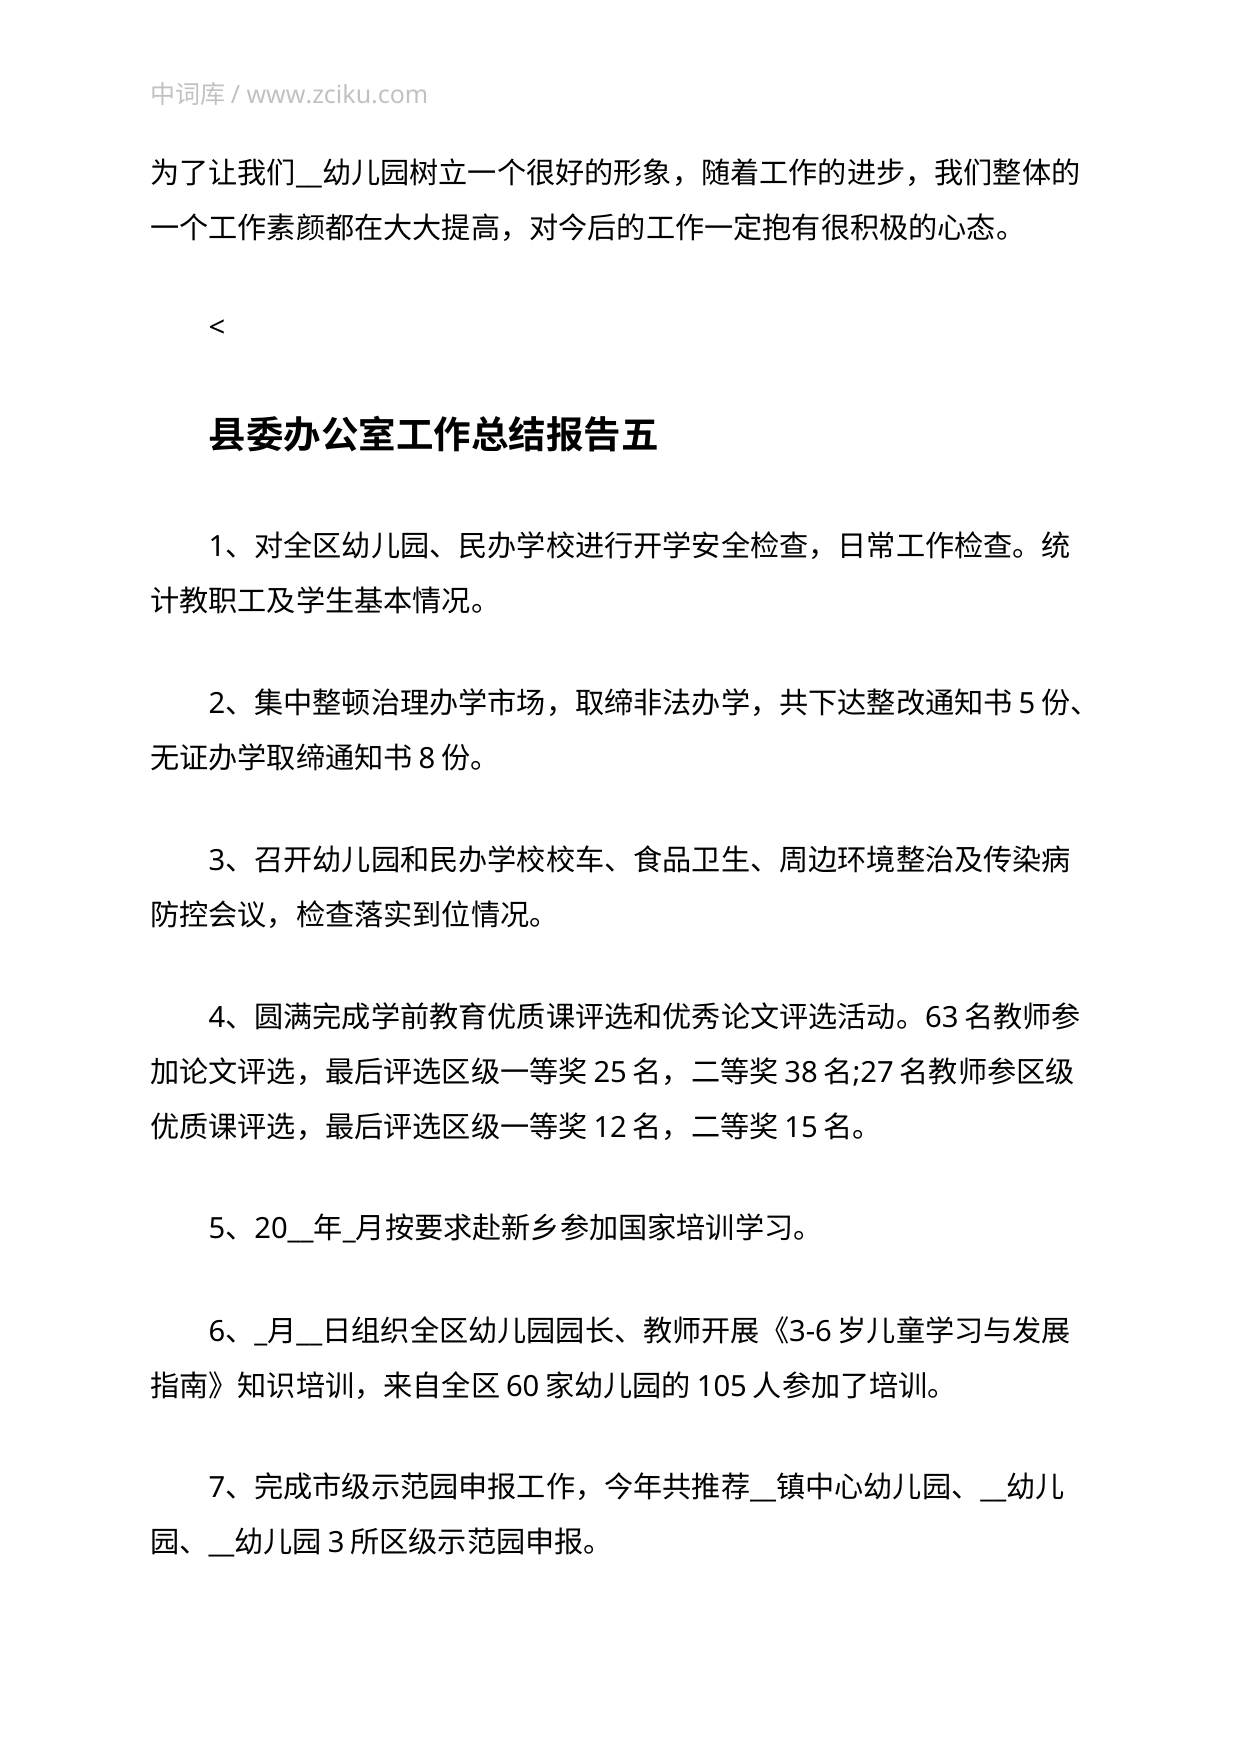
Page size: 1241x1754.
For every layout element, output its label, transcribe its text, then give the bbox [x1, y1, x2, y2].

text 5、20__年_月按要求赴新乡参加国家培训学习。 [150, 1205, 1090, 1247]
text < [150, 307, 1090, 346]
text 7、完成市级示范园申报工作，今年共推荐__镇中心幼儿园、__幼儿园、__幼儿园3所区级示范园申报。 [150, 1464, 1090, 1561]
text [150, 150, 1090, 247]
text 3、召开幼儿园和民办学校校车、食品卫生、周边环境整治及传染病防控会议，检查落实到位情况。 [150, 836, 1090, 934]
text 4、圆满完成学前教育优质课评选和优秀论文评选活动。63名教师参加论文评选，最后评选区级一等奖25名，二等奖38名;27名教师参区级优质课评选，最后评选区级一等奖12名，二等奖15名。 [150, 993, 1090, 1146]
text 县委办公室工作总结报告五 [150, 405, 1090, 459]
text 2、集中整顿治理办学市场，取缔非法办学，共下达整改通知书5份、无证办学取缔通知书8份。 [150, 679, 1090, 777]
text 1、对全区幼儿园、民办学校进行开学安全检查，日常工作检查。统计教职工及学生基本情况。 [150, 523, 1090, 620]
text 6、_月__日组织全区幼儿园园长、教师开展《3-6岁儿童学习与发展指南》知识培训，来自全区60家幼儿园的105人参加了培训。 [150, 1307, 1090, 1404]
